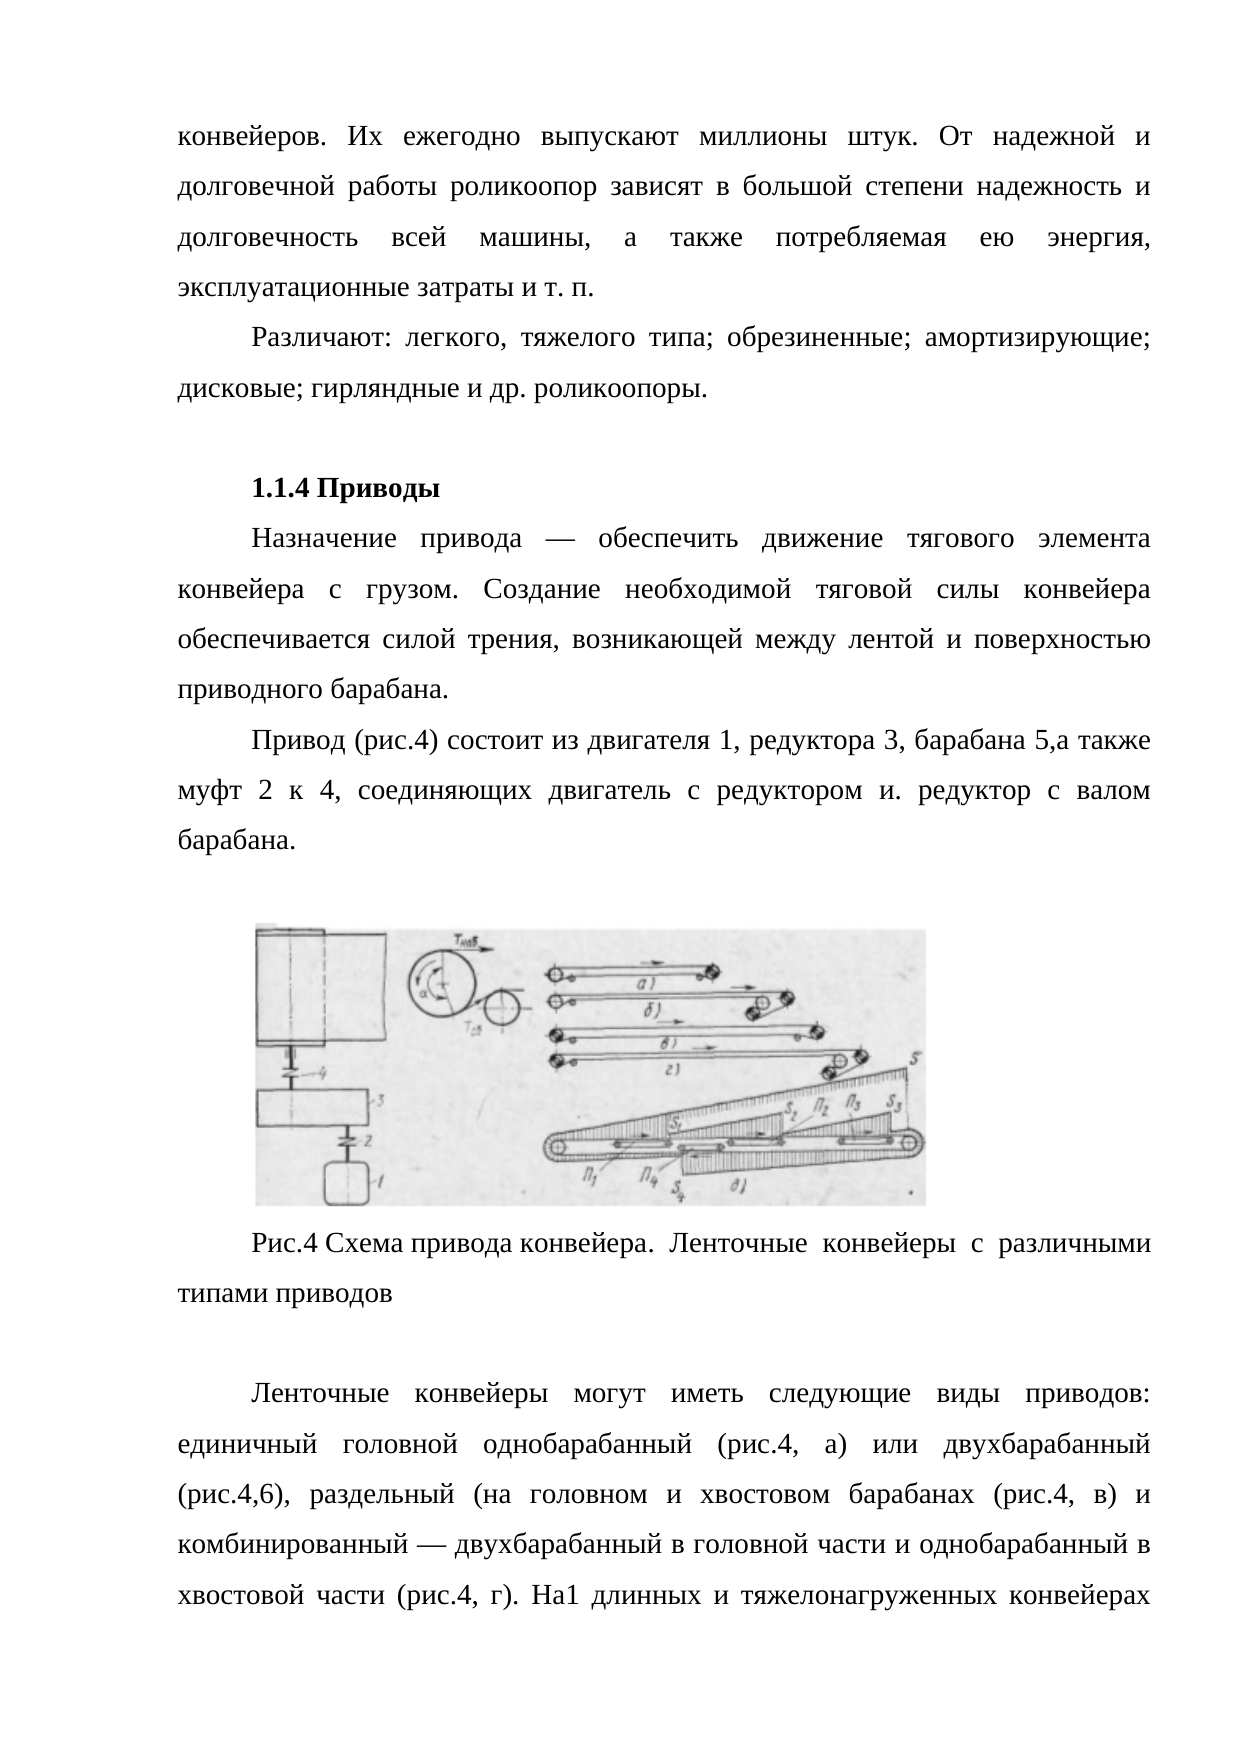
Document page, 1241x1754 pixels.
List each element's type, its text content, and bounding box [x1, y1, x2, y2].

text Привод (рис.4) состоит из двигателя 1, редуктора 3, барабана 5,а также муфт 2 к 4, соединяющих двигатель с редуктором и. редуктор с валом барабана. [177, 722, 1152, 856]
text Рис.4 Схема привода конвейера . Ленточные конвейеры с различными типами приводов [177, 1225, 1152, 1308]
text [177, 1376, 1152, 1610]
picture [251, 923, 931, 1211]
text Назначение привода — обеспечить движение тягового элемента конвейера с грузом. Создание необходимой тяговой силы конвейера обеспечивается силой трения, возникающей между лентой и поверхностью приводного барабана. [177, 521, 1152, 705]
text 1.1.4 Приводы [177, 470, 1152, 504]
text Различают: легкого, тяжелого типа; обрезиненные; амортизирующие; дисковые; гирляндные и др. роликоопоры. [177, 319, 1152, 403]
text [177, 118, 1152, 303]
